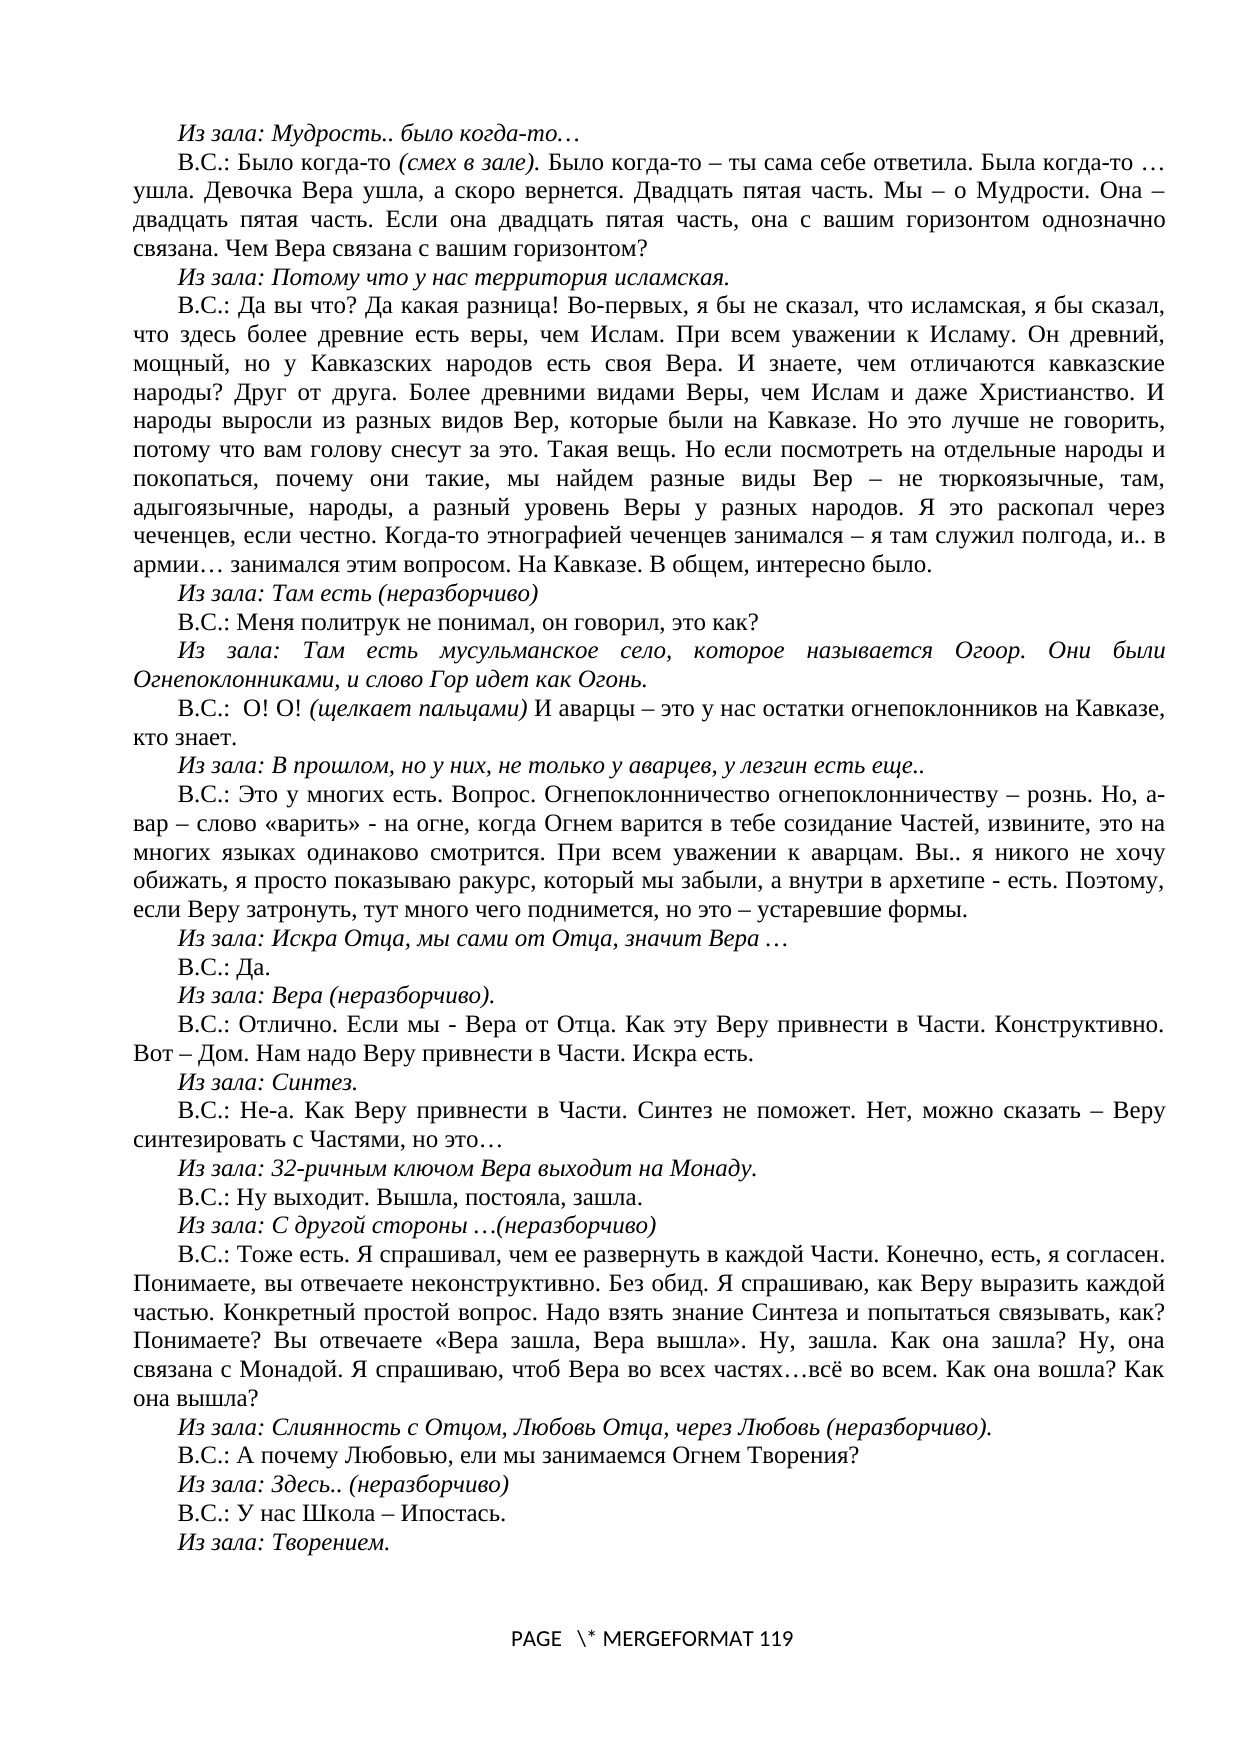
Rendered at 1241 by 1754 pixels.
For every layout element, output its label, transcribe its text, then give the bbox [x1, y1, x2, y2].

text В.С.: Не-а. Как Веру привнести в Части. Синтез не поможет. Нет, можно сказать – Веру синтезировать с Частями, но это… [133, 1096, 1167, 1153]
text Из зала: Вера (неразборчиво). [133, 981, 1167, 1009]
text Из зала: Мудрость.. было когда-то… [133, 118, 1167, 147]
text В.С.: Да. [133, 952, 1167, 981]
text Из зала: Здесь.. (неразборчиво) [133, 1469, 1167, 1498]
text Из зала: В прошлом, но у них, не только у аварцев, у лезгин есть еще.. [133, 751, 1167, 779]
text В.С.: Да вы что? Да какая разница! Во-первых, я бы не сказал, что исламская, я бы сказал, что здесь более древние есть веры, чем Ислам. При всем уважении к Исламу. Он древний, мощный, но у Кавказских народов есть своя Вера. И знаете, чем отличаются кавказские народы? Друг от друга. Более древними видами Веры, чем Ислам и даже Христианство. И народы выросли из разных видов Вер, которые были на Кавказе. Но это лучше не говорить, потому что вам голову снесут за это. Такая вещь. Но если посмотреть на отдельные народы и покопаться, почему они такие, мы найдем разные виды Вер – не тюркоязычные, там, адыгоязычные, народы, а разный уровень Веры у разных народов. Я это раскопал через чеченцев, если честно. Когда-то этнографией чеченцев занимался – я там служил полгода, и.. в армии… занимался этим вопросом. На Кавказе. В общем, интересно было. [133, 291, 1167, 578]
text Из зала: Творением. [133, 1527, 1167, 1556]
text В.С.: Было когда-то (смех в зале). Было когда-то – ты сама себе ответила. Была когда-то …ушла. Девочка Вера ушла, а скоро вернется. Двадцать пятая часть. Мы – о Мудрости. Она – двадцать пятая часть. Если она двадцать пятая часть, она с вашим горизонтом однозначно связана. Чем Вера связана с вашим горизонтом? [133, 147, 1167, 262]
text В.С.: Ну выходит. Вышла, постояла, зашла. [133, 1182, 1167, 1211]
text В.С.: Это у многих есть. Вопрос. Огнепоклонничество огнепоклонничеству – рознь. Но, а-вар – слово «варить» - на огне, когда Огнем варится в тебе созидание Частей, извините, это на многих языках одинаково смотрится. При всем уважении к аварцам. Вы.. я никого не хочу обижать, я просто показываю ракурс, который мы забыли, а внутри в архетипе - есть. Поэтому, если Веру затронуть, тут много чего поднимется, но это – устаревшие формы. [133, 779, 1167, 923]
text Из зала: Искра Отца, мы сами от Отца, значит Вера … [133, 923, 1167, 952]
text Из зала: Потому что у нас территория исламская. [133, 262, 1167, 291]
text Из зала: С другой стороны …(неразборчиво) [133, 1211, 1167, 1239]
text В.С.: О! О! (щелкает пальцами) И аварцы – это у нас остатки огнепоклонников на Кавказе, кто знает. [133, 693, 1167, 751]
text Из зала: Слиянность с Отцом, Любовь Отца, через Любовь (неразборчиво). [133, 1412, 1167, 1441]
text Из зала: 32-ричным ключом Вера выходит на Монаду. [133, 1153, 1167, 1182]
text Из зала: Там есть (неразборчиво) [133, 578, 1167, 607]
text Из зала: Синтез. [133, 1067, 1167, 1096]
text В.С.: Отлично. Если мы - Вера от Отца. Как эту Веру привнести в Части. Конструктивно. Вот – Дом. Нам надо Веру привнести в Части. Искра есть. [133, 1009, 1167, 1067]
text В.С.: У нас Школа – Ипостась. [133, 1498, 1167, 1527]
text Из зала: Там есть мусульманское село, которое называется Огоор. Они были Огнепоклонниками, и слово Гор идет как Огонь. [133, 636, 1167, 693]
text В.С.: Меня политрук не понимал, он говорил, это как? [133, 607, 1167, 636]
text В.С.: А почему Любовью, ели мы занимаемся Огнем Творения? [133, 1441, 1167, 1469]
text В.С.: Тоже есть. Я спрашивал, чем ее развернуть в каждой Части. Конечно, есть, я согласен. Понимаете, вы отвечаете неконструктивно. Без обид. Я спрашиваю, как Веру выразить каждой частью. Конкретный простой вопрос. Надо взять знание Синтеза и попытаться связывать, как? Понимаете? Вы отвечаете «Вера зашла, Вера вышла». Ну, зашла. Как она зашла? Ну, она связана с Монадой. Я спрашиваю, чтоб Вера во всех частях…всё во всем. Как она вошла? Как она вышла? [133, 1239, 1167, 1412]
